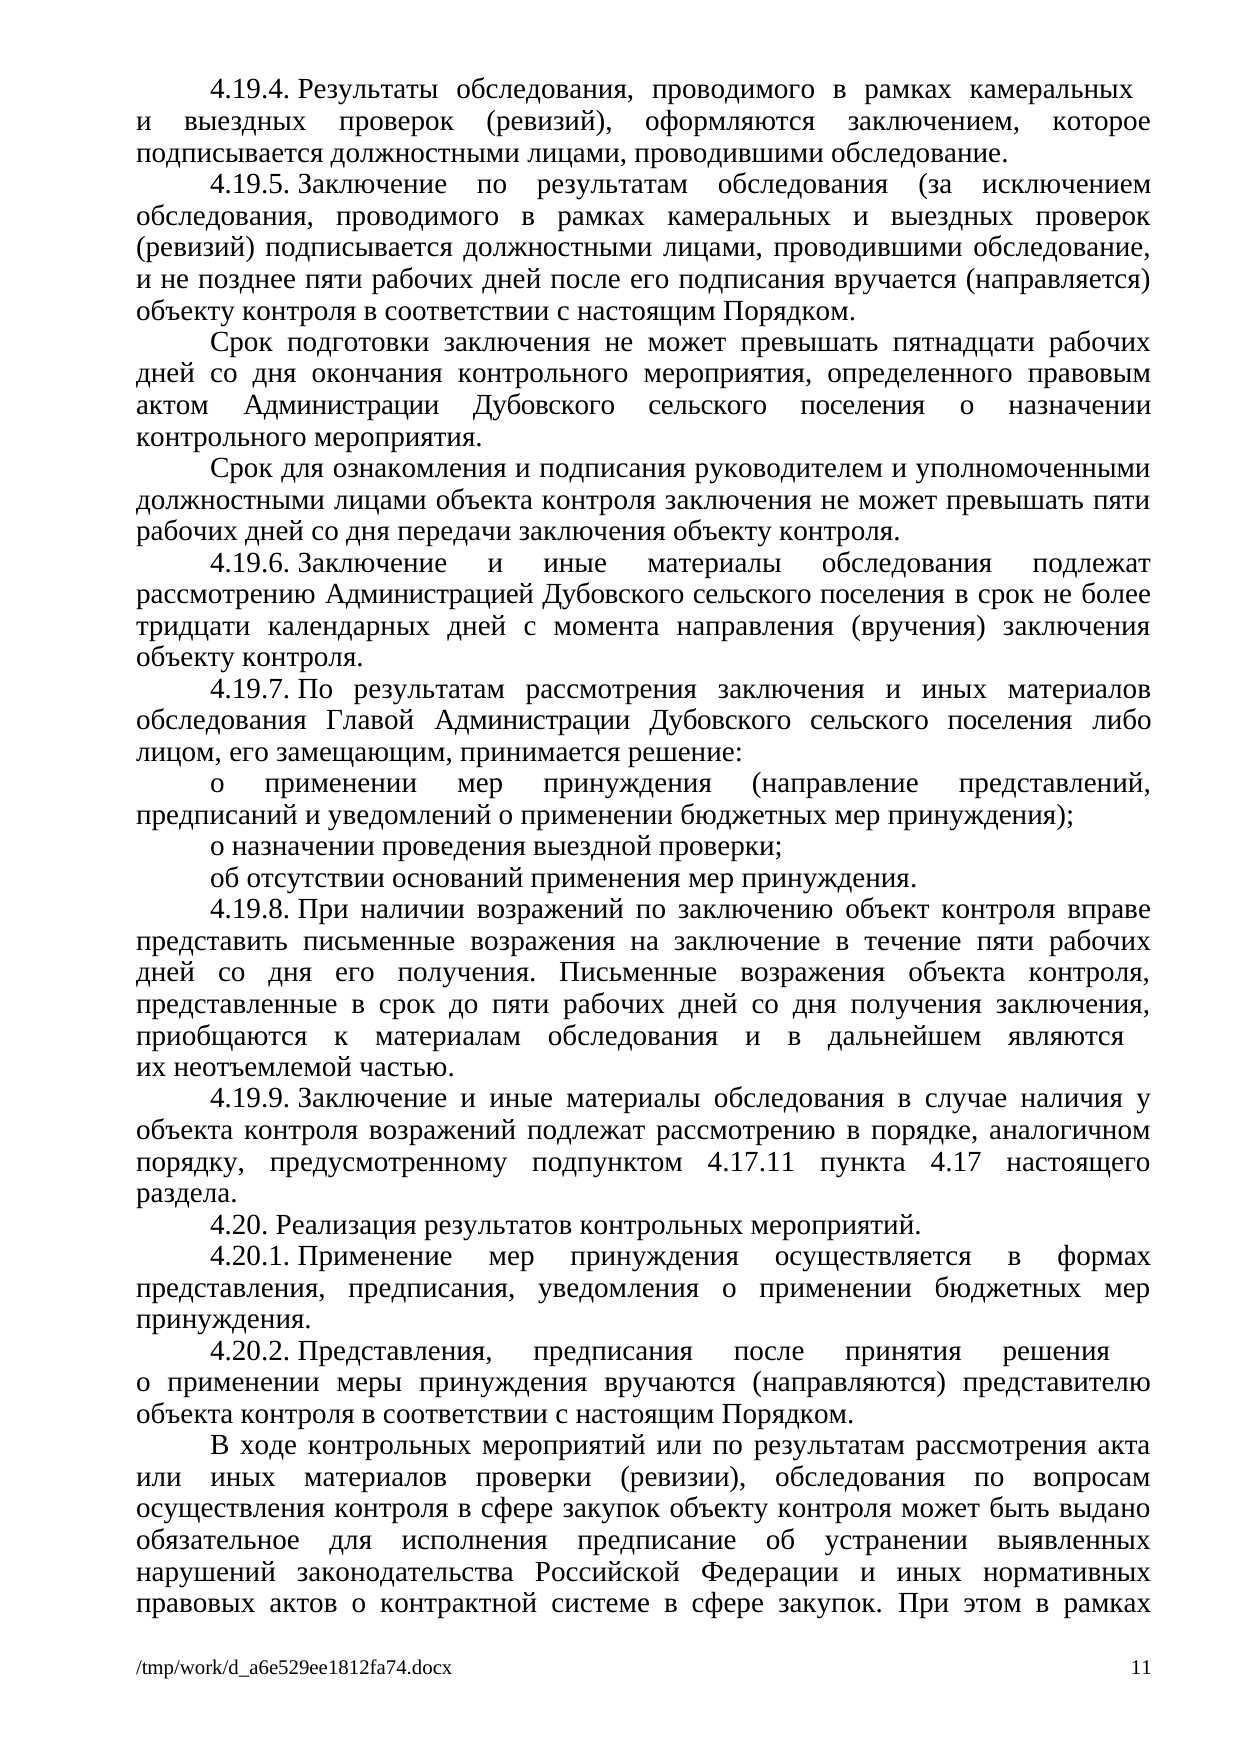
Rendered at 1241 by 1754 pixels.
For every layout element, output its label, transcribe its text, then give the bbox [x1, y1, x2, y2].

text 4.19.7. По результатам рассмотрения заключения и иных материалов обследования Главой Администрации Дубовского сельского поселения либо лицом, его замещающим, принимается решение: [136, 673, 1152, 768]
text о назначении проведения выездной проверки; [136, 831, 1152, 862]
text 4.19.5. Заключение по результатам обследования (за исключением обследования, проводимого в рамках камеральных и выездных проверок (ревизий) подписывается должностными лицами, проводившими обследование, и не позднее пяти рабочих дней после его подписания вручается (направляется) объекту контроля в соответствии с настоящим Порядком. [136, 168, 1152, 326]
text об отсутствии оснований применения мер принуждения. [136, 862, 1152, 893]
text 4.20.2. Представления, предписания после принятия решения о применении меры принуждения вручаются (направляются) представителю объекта контроля в соответствии с настоящим Порядком. [136, 1335, 1152, 1429]
text 4.20. Реализация результатов контрольных мероприятий. [136, 1209, 1152, 1240]
text 4.19.8. При наличии возражений по заключению объект контроля вправе представить письменные возражения на заключение в течение пяти рабочих дней со дня его получения. Письменные возражения объекта контроля, представленные в срок до пяти рабочих дней со дня получения заключения, приобщаются к материалам обследования и в дальнейшем являются их неотъемлемой частью. [136, 893, 1152, 1083]
text 4.19.4. Результаты обследования, проводимого в рамках камеральных и выездных проверок (ревизий), оформляются заключением, которое подписывается должностными лицами, проводившими обследование. [136, 74, 1152, 168]
text Срок подготовки заключения не может превышать пятнадцати рабочих дней со дня окончания контрольного мероприятия, определенного правовым актом Администрации Дубовского сельского поселения о назначении контрольного мероприятия. [136, 326, 1152, 452]
text 4.19.9. Заключение и иные материалы обследования в случае наличия у объекта контроля возражений подлежат рассмотрению в порядке, аналогичном порядку, предусмотренному подпунктом 4.17.11 пункта 4.17 настоящего раздела. [136, 1083, 1152, 1209]
text 4.19.6. Заключение и иные материалы обследования подлежат рассмотрению Администрацией Дубовского сельского поселения в срок не более тридцати календарных дней с момента направления (вручения) заключения объекту контроля. [136, 547, 1152, 673]
text о применении мер принуждения (направление представлений, предписаний и уведомлений о применении бюджетных мер принуждения); [136, 768, 1152, 831]
text 4.20.1. Применение мер принуждения осуществляется в формах представления, предписания, уведомления о применении бюджетных мер принуждения. [136, 1240, 1152, 1335]
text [136, 1429, 1152, 1619]
text Срок для ознакомления и подписания руководителем и уполномоченными должностными лицами объекта контроля заключения не может превышать пяти рабочих дней со дня передачи заключения объекту контроля. [136, 452, 1152, 547]
